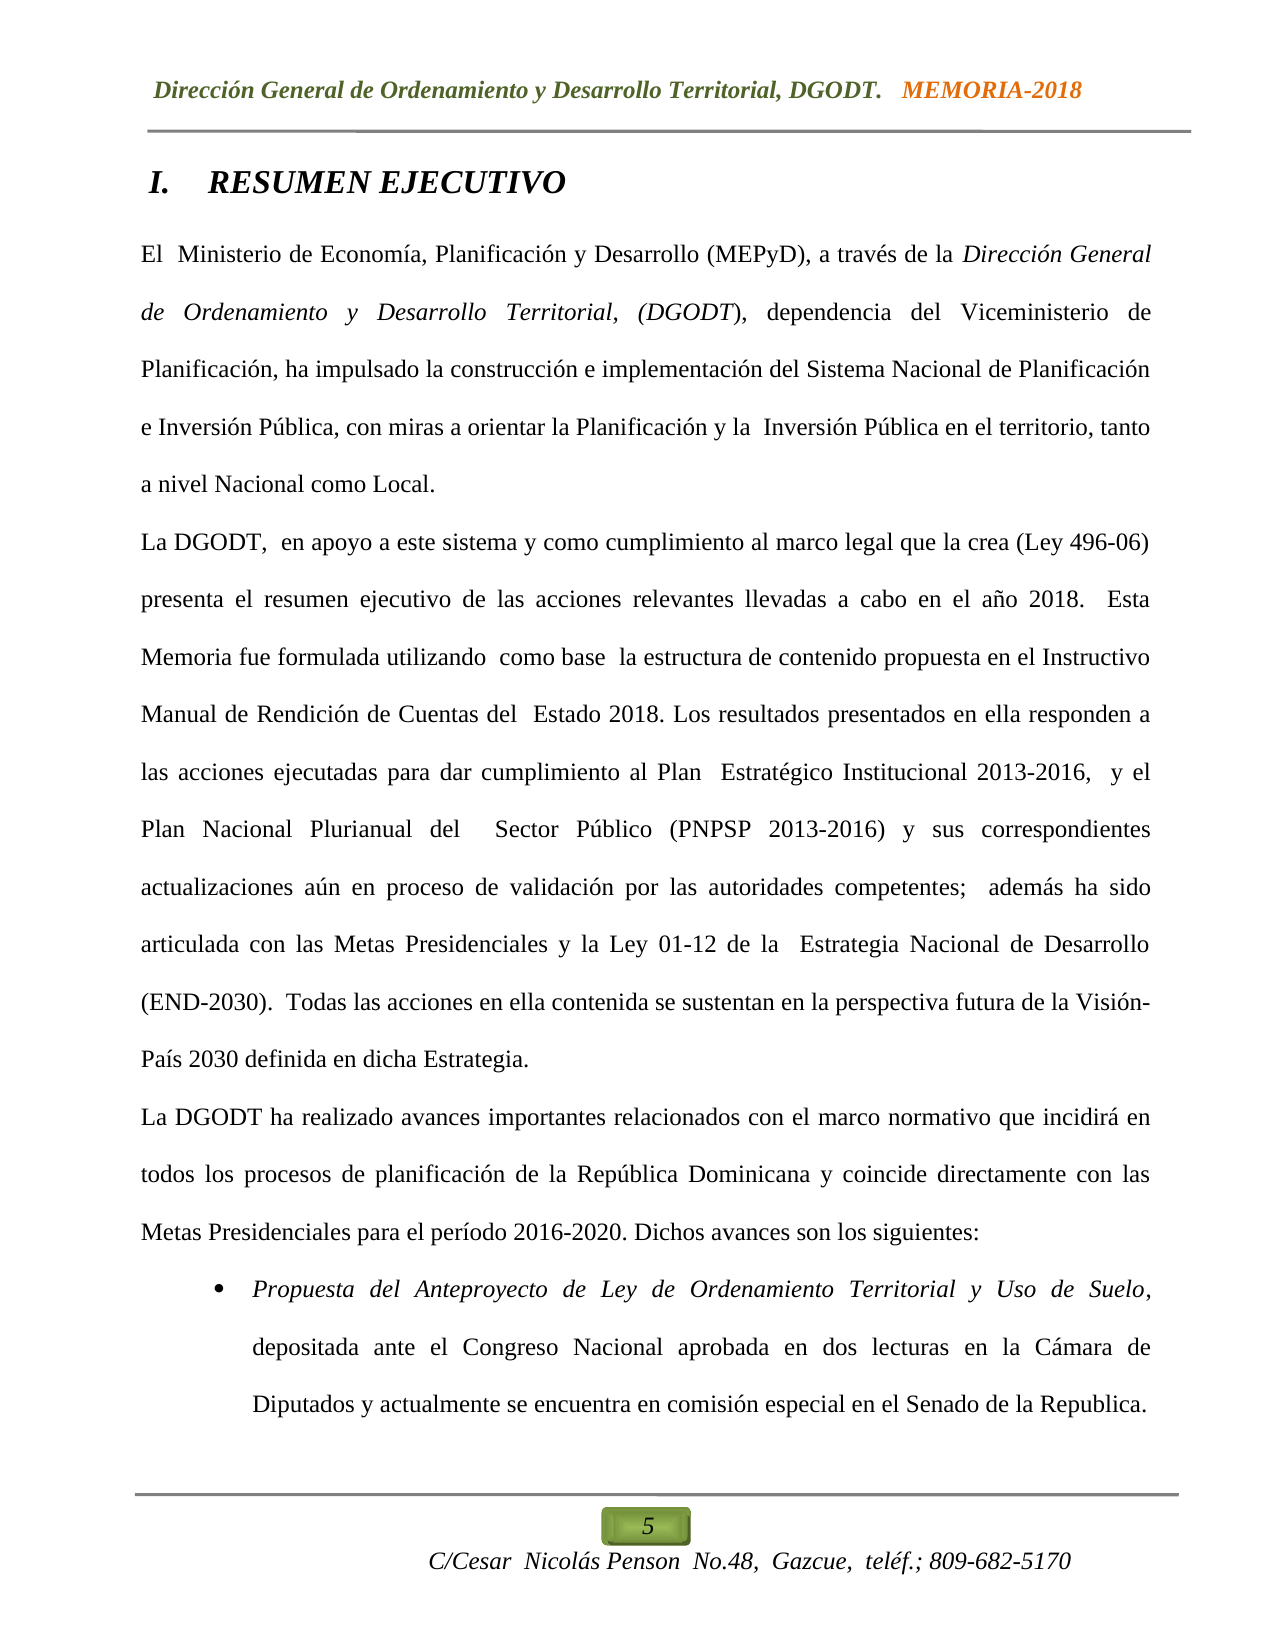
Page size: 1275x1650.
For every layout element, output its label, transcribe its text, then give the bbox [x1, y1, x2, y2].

text El Ministerio de Economía, Planificación y Desarrollo (MEPyD), a través de la Dirección General de Ordenamiento y Desarrollo Territorial, (DGODT), dependencia del Viceministerio de Planificación, ha impulsado la construcción e implementación del Sistema Nacional de Planificación e Inversión Pública, con miras a orientar la Planificación y la Inversión Pública en el territorio, tanto a nivel Nacional como Local. [141, 239, 1152, 498]
text La DGODT ha realizado avances importantes relacionados con el marco normativo que incidirá en todos los procesos de planificación de la República Dominicana y coincide directamente con las Metas Presidenciales para el período 2016-2020. Dichos avances son los siguientes: [141, 1102, 1152, 1245]
text La DGODT, en apoyo a este sistema y como cumplimiento al marco legal que la crea (Ley 496-06) presenta el resumen ejecutivo de las acciones relevantes llevadas a cabo en el año 2018. Esta Memoria fue formulada utilizando como base la estructura de contenido propuesta en el Instructivo Manual de Rendición de Cuentas del Estado 2018. Los resultados presentados en ella responden a las acciones ejecutadas para dar cumplimiento al Plan Estratégico Institucional 2013-2016, y el Plan Nacional Plurianual del Sector Público (PNPSP 2013-2016) y sus correspondientes actualizaciones aún en proceso de validación por las autoridades competentes; además ha sido articulada con las Metas Presidenciales y la Ley 01-12 de la Estrategia Nacional de Desarrollo (END-2030). Todas las acciones en ella contenida se sustentan en la perspectiva futura de la Visión-País 2030 definida en dicha Estrategia. [141, 527, 1152, 1073]
subtitle RESUMEN EJECUTIVO [170, 162, 1152, 201]
list Propuesta del Anteproyecto de Ley de Ordenamiento Territorial y Uso de Suelo, depositada ante el Congreso Nacional aprobada en dos lecturas en la Cámara de Diputados y actualmente se encuentra en comisión especial en el Senado de la Republica. [214, 1274, 1152, 1418]
